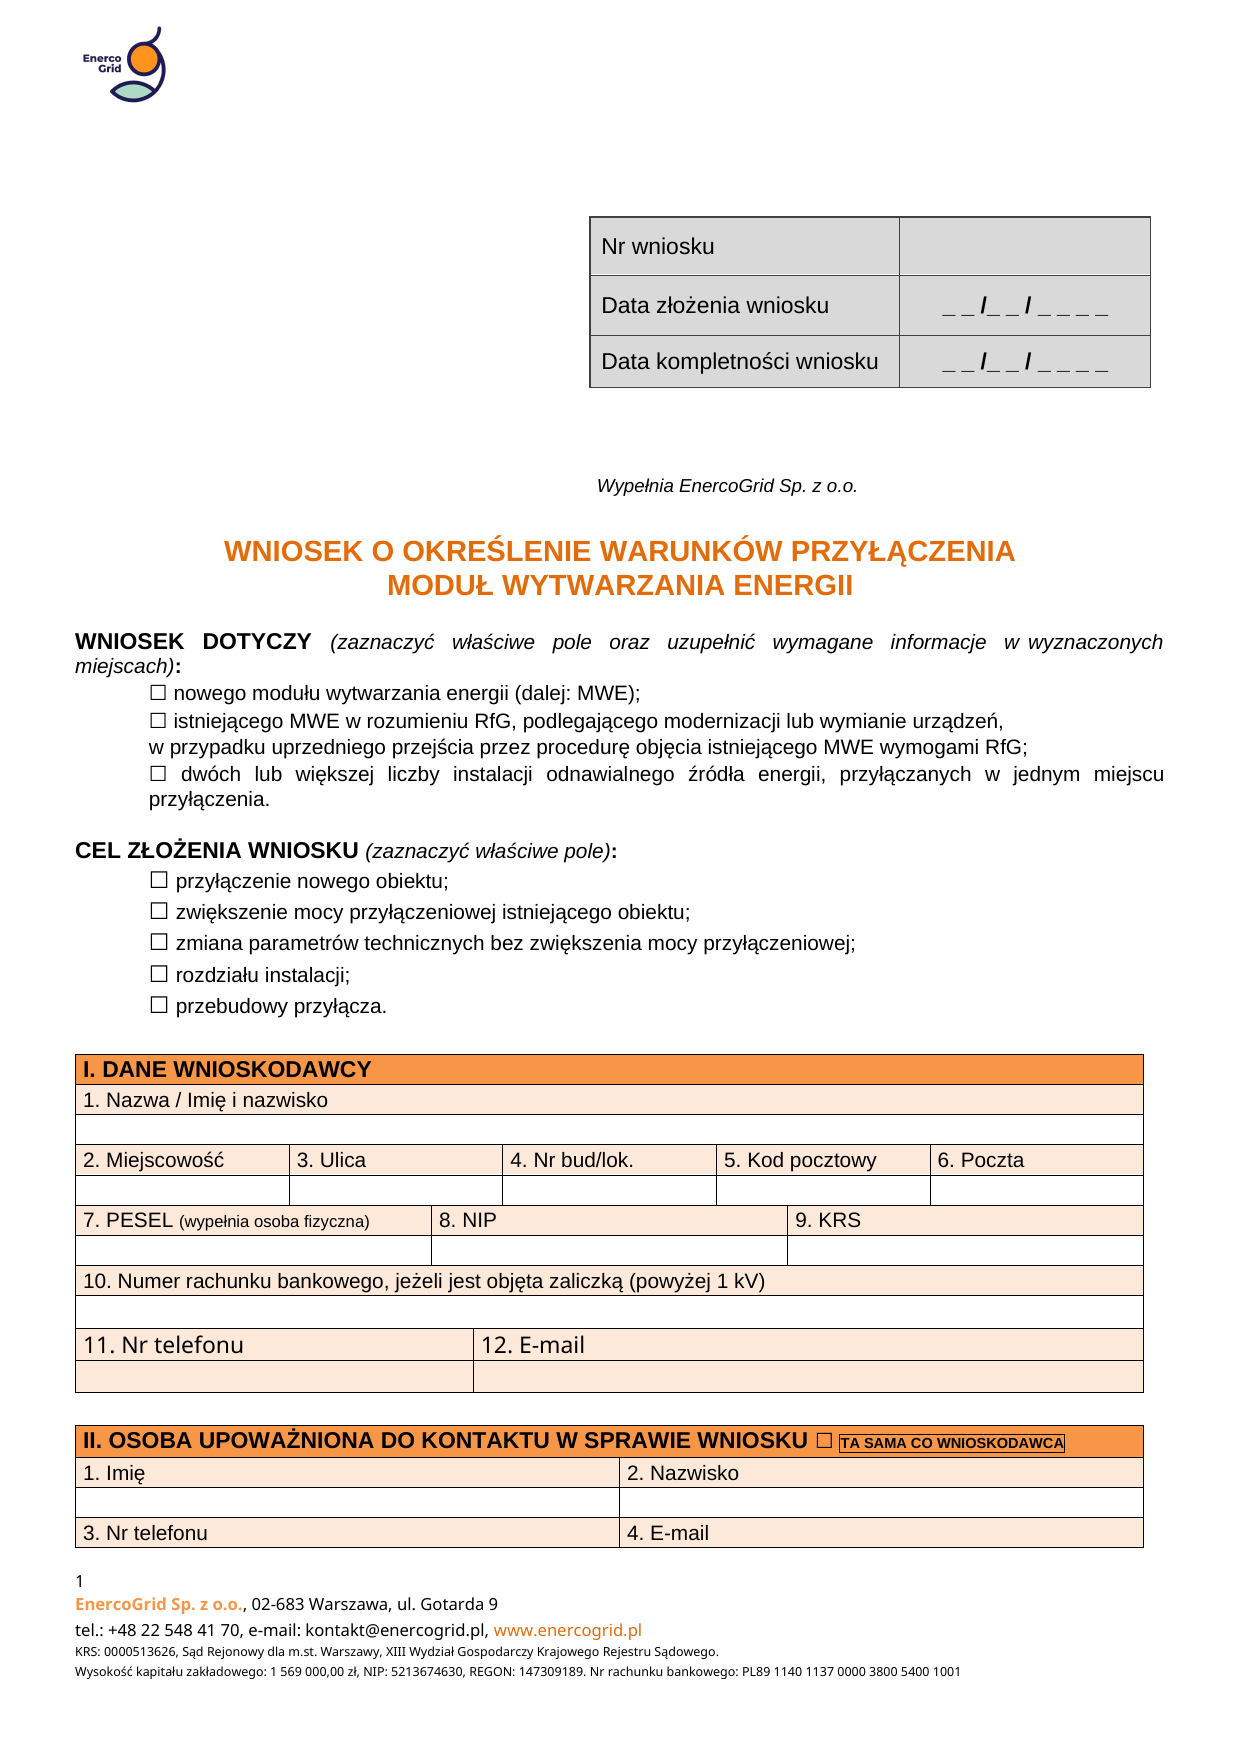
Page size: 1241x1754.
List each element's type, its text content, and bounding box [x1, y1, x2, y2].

text CEL ZŁOŻENIA WNIOSKU (zaznaczyć właściwe pole): [75, 837, 1165, 864]
table_cell 9. KRS [788, 1206, 1143, 1235]
table_cell [717, 1176, 930, 1205]
table_cell _ _ /_ _ / _ _ _ _ [900, 276, 1150, 335]
table_cell 2. Miejscowość [76, 1145, 289, 1174]
text WNIOSEK O OKREŚLENIE WARUNKÓW PRZYŁĄCZENIA [75, 534, 1165, 568]
text przyłączenie nowego obiektu; [149, 864, 1165, 895]
table_cell [76, 1236, 431, 1265]
table_cell 4. Nr bud/lok. [503, 1145, 716, 1174]
table_cell 7. PESEL (wypełnia osoba fizyczna) [76, 1206, 431, 1235]
table_cell 1. Nazwa / Imię i nazwisko [76, 1085, 1143, 1114]
table_cell [432, 1236, 787, 1265]
table_cell 5. Kod pocztowy [717, 1145, 930, 1174]
picture [75, 23, 179, 106]
table_cell 6. Poczta [931, 1145, 1143, 1174]
table_cell [503, 1176, 716, 1205]
table_cell [76, 1176, 289, 1205]
table_cell 8. NIP [432, 1206, 787, 1235]
text Wypełnia EnercoGrid Sp. z o.o. [517, 475, 1165, 496]
text MODUŁ WYTWARZANIA ENERGII [75, 568, 1165, 601]
table_cell 10. Numer rachunku bankowego, jeżeli jest objęta zaliczką (powyżej 1 kV) [76, 1266, 1143, 1295]
table_cell [788, 1236, 1143, 1265]
table_cell [76, 1296, 1143, 1328]
text przebudowy przyłącza. [149, 989, 1165, 1020]
table_cell [290, 1176, 502, 1205]
table_cell [76, 1361, 473, 1392]
table_cell 3. Ulica [290, 1145, 502, 1174]
text WNIOSEK DOTYCZY (zaznaczyć właściwe pole oraz uzupełnić wymagane informacje w wyznaczonych miejscach): [75, 628, 1165, 678]
table_header Nr wniosku [591, 218, 899, 274]
table_cell 2. Nazwisko [620, 1458, 1143, 1487]
table_cell _ _ /_ _ / _ _ _ _ [900, 336, 1150, 387]
text dwóch lub większej liczby instalacji odnawialnego źródła energii, przyłączanych w jednym miejscu przyłączenia. [149, 759, 1165, 811]
table_header I. DANE WNIOSKODAWCY [76, 1055, 1143, 1084]
table_cell 12. E-mail [474, 1329, 1143, 1360]
table_cell Data złożenia wniosku [591, 276, 899, 335]
table_header [900, 218, 1150, 274]
table_cell [474, 1361, 1143, 1392]
text istniejącego MWE w rozumieniu RfG, podlegającego modernizacji lub wymianie urządzeń, [149, 706, 1165, 735]
table_cell 4. E-mail [620, 1518, 1143, 1547]
table_cell 3. Nr telefonu [76, 1518, 619, 1547]
table_cell [620, 1488, 1143, 1517]
table_cell Data kompletności wniosku [591, 336, 899, 387]
table_cell 1. Imię [76, 1458, 619, 1487]
table_cell [76, 1488, 619, 1517]
text zwiększenie mocy przyłączeniowej istniejącego obiektu; [149, 895, 1165, 926]
table_cell 11. Nr telefonu [76, 1329, 473, 1360]
text rozdziału instalacji; [149, 958, 1165, 989]
table_cell [76, 1115, 1143, 1144]
text nowego modułu wytwarzania energii (dalej: MWE); [149, 678, 1165, 706]
table_cell [931, 1176, 1143, 1205]
table_header II. OSOBA UPOWAŻNIONA DO KONTAKTU W SPRAWIE WNIOSKU TA SAMA CO WNIOSKODAWCA [76, 1426, 1143, 1457]
text w przypadku uprzedniego przejścia przez procedurę objęcia istniejącego MWE wymogami RfG; [149, 735, 1165, 759]
text zmiana parametrów technicznych bez zwiększenia mocy przyłączeniowej; [149, 926, 1165, 958]
